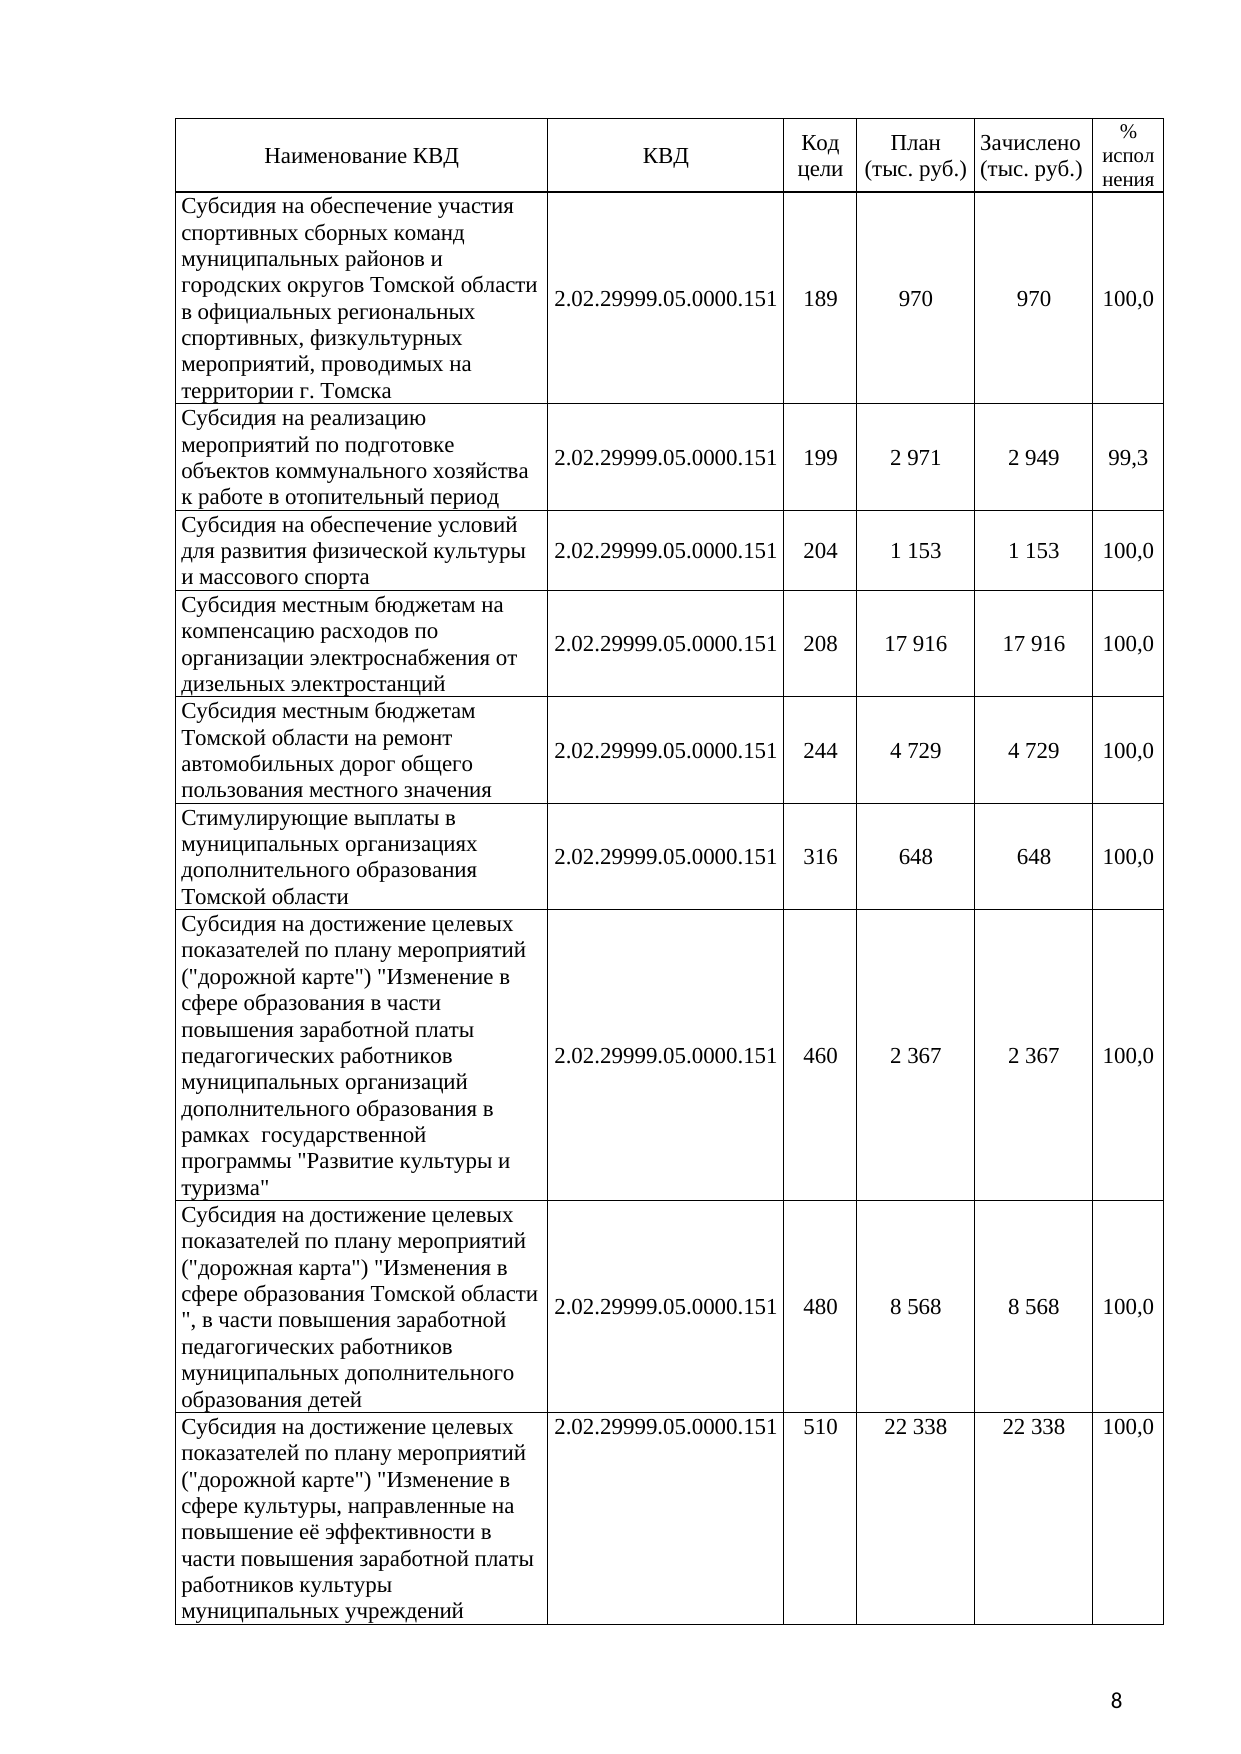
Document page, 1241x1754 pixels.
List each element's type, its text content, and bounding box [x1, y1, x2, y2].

table_cell Субсидия на достижение целевых показателей по плану мероприятий ("дорожной карте") "Изменение в сфере образования в части повышения заработной платы педагогических работников муниципальных организаций дополнительного образования в рамках государственной программы "Развитие культуры и туризма" [176, 910, 547, 1200]
table_cell 970 [857, 193, 974, 403]
table_cell 208 [784, 591, 856, 696]
table_cell 2.02.29999.05.0000.151 [548, 404, 783, 510]
table_cell 22 338 [857, 1413, 974, 1624]
table_cell 204 [784, 511, 856, 590]
table_cell 2.02.29999.05.0000.151 [548, 511, 783, 590]
table_cell 970 [975, 193, 1092, 403]
table_cell 100,0 [1093, 511, 1163, 590]
table_cell 17 916 [975, 591, 1092, 696]
table_cell 17 916 [857, 591, 974, 696]
table_cell 2 367 [857, 910, 974, 1200]
table_cell 1 153 [975, 511, 1092, 590]
table_cell 2 971 [857, 404, 974, 510]
table_cell 99,3 [1093, 404, 1163, 510]
table_cell 2.02.29999.05.0000.151 [548, 1413, 783, 1624]
table_cell 100,0 [1093, 804, 1163, 909]
table_header Наименование КВД [176, 119, 547, 191]
table_cell 2.02.29999.05.0000.151 [548, 193, 783, 403]
table_header Зачислено (тыс. руб.) [975, 119, 1092, 191]
table_cell 648 [857, 804, 974, 909]
table_cell 22 338 [975, 1413, 1092, 1624]
table_cell 2 949 [975, 404, 1092, 510]
table_cell 460 [784, 910, 856, 1200]
table_cell 2 367 [975, 910, 1092, 1200]
table_cell 1 153 [857, 511, 974, 590]
table_cell Субсидия на достижение целевых показателей по плану мероприятий ("дорожная карта") "Изменения в сфере образования Томской области ", в части повышения заработной педагогических работников муниципальных дополнительного образования детей [176, 1201, 547, 1412]
table_cell 2.02.29999.05.0000.151 [548, 910, 783, 1200]
table_cell 4 729 [975, 697, 1092, 803]
table_cell Стимулирующие выплаты в муниципальных организациях дополнительного образования Томской области [176, 804, 547, 909]
table_cell 189 [784, 193, 856, 403]
table_header План (тыс. руб.) [857, 119, 974, 191]
table_cell 4 729 [857, 697, 974, 803]
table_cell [176, 1413, 547, 1624]
table_cell 2.02.29999.05.0000.151 [548, 1201, 783, 1412]
table_cell 244 [784, 697, 856, 803]
table_cell 2.02.29999.05.0000.151 [548, 697, 783, 803]
table_cell 199 [784, 404, 856, 510]
table_cell 100,0 [1093, 591, 1163, 696]
table_cell 8 568 [857, 1201, 974, 1412]
table_cell Субсидия местным бюджетам на компенсацию расходов по организации электроснабжения от дизельных электростанций [176, 591, 547, 696]
table_cell 100,0 [1093, 1413, 1163, 1624]
table_cell 100,0 [1093, 697, 1163, 803]
table_cell 480 [784, 1201, 856, 1412]
table_cell 2.02.29999.05.0000.151 [548, 804, 783, 909]
table_cell 2.02.29999.05.0000.151 [548, 591, 783, 696]
table_cell 100,0 [1093, 1201, 1163, 1412]
table_cell 100,0 [1093, 910, 1163, 1200]
table_cell 316 [784, 804, 856, 909]
table_cell Субсидия на обеспечение участия спортивных сборных команд муниципальных районов и городских округов Томской области в официальных региональных спортивных, физкультурных мероприятий, проводимых на территории г. Томска [176, 193, 547, 403]
table_cell 648 [975, 804, 1092, 909]
table_header КВД [548, 119, 783, 191]
table_cell 8 568 [975, 1201, 1092, 1412]
table_cell 510 [784, 1413, 856, 1624]
table_header Код цели [784, 119, 856, 191]
table_cell Субсидия на реализацию мероприятий по подготовке объектов коммунального хозяйства к работе в отопительный период [176, 404, 547, 510]
table_header % исполнения [1093, 119, 1163, 191]
table_cell 100,0 [1093, 193, 1163, 403]
table_cell Субсидия местным бюджетам Томской области на ремонт автомобильных дорог общего пользования местного значения [176, 697, 547, 803]
table_cell Субсидия на обеспечение условий для развития физической культуры и массового спорта [176, 511, 547, 590]
